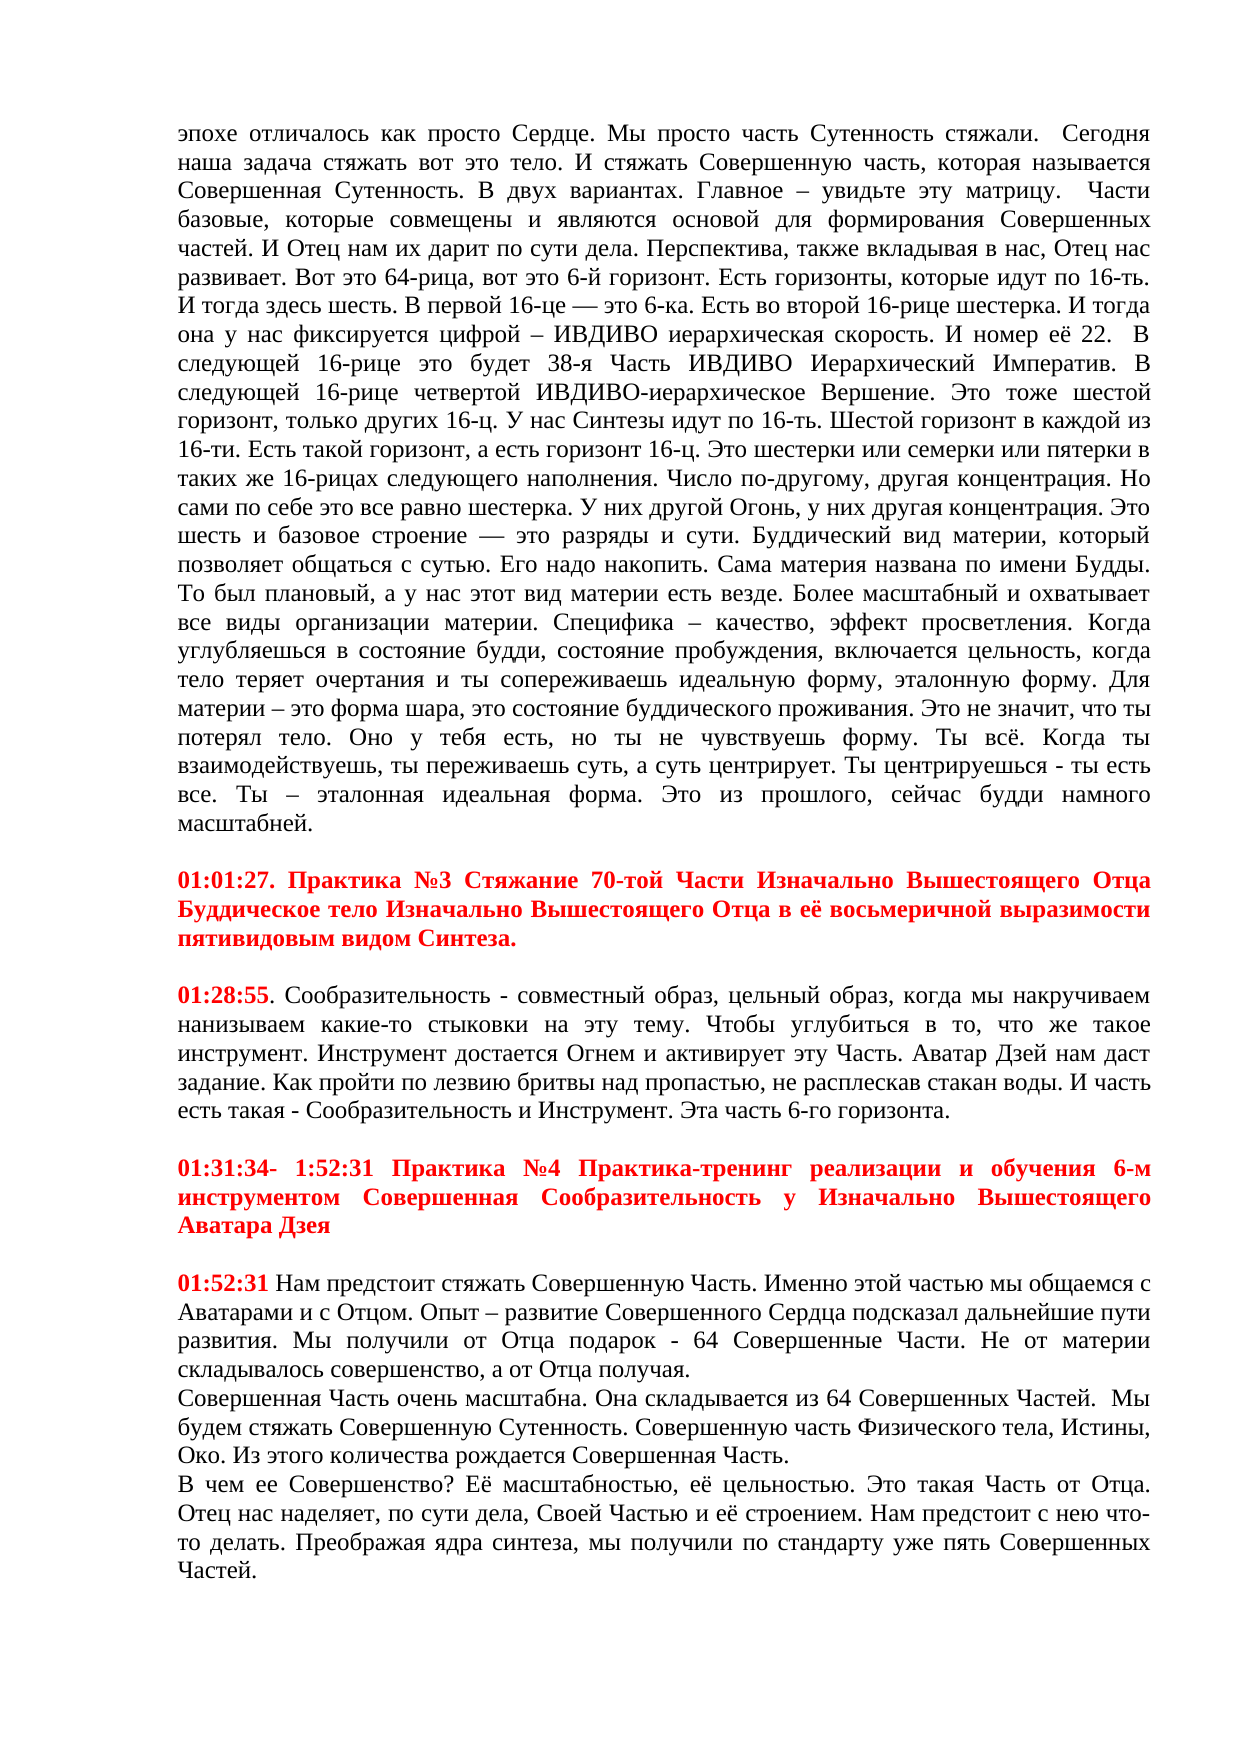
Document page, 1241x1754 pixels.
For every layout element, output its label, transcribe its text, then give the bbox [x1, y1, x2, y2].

text 01:52:31 Нам предстоит стяжать Совершенную Часть. Именно этой частью мы общаемся с Аватарами и с Отцом. Опыт – развитие Совершенного Сердца подсказал дальнейшие пути развития. Мы получили от Отца подарок - 64 Совершенные Части. Не от материи складывалось совершенство, а от Отца получая. [177, 1268, 1152, 1383]
text 01:28:55. Сообразительность - совместный образ, цельный образ, когда мы накручиваем нанизываем какие-то стыковки на эту тему. Чтобы углубиться в то, что же такое инструмент. Инструмент достается Огнем и активирует эту Часть. Аватар Дзей нам даст задание. Как пройти по лезвию бритвы над пропастью, не расплескав стакан воды. И часть есть такая - Сообразительность и Инструмент. Эта часть 6-го горизонта. [177, 981, 1152, 1124]
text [177, 118, 1152, 837]
text 01:31:34- 1:52:31 Практика №4 Практика-тренинг реализации и обучения 6-м инструментом Совершенная Сообразительность у Изначально Вышестоящего Аватара Дзея [177, 1153, 1152, 1239]
text Совершенная Часть очень масштабна. Она складывается из 64 Совершенных Частей. Мы будем стяжать Совершенную Сутенность. Совершенную часть Физического тела, Истины, Око. Из этого количества рождается Совершенная Часть. [177, 1383, 1152, 1469]
text 01:01:27. Практика №3 Стяжание 70-той Части Изначально Вышестоящего Отца Буддическое тело Изначально Вышестоящего Отца в её восьмеричной выразимости пятивидовым видом Синтеза. [177, 866, 1152, 952]
text В чем ее Совершенство? Её масштабностью, её цельностью. Это такая Часть от Отца. Отец нас наделяет, по сути дела, Своей Частью и её строением. Нам предстоит с нею что-то делать. Преображая ядра синтеза, мы получили по стандарту уже пять Совершенных Частей. [177, 1469, 1152, 1584]
